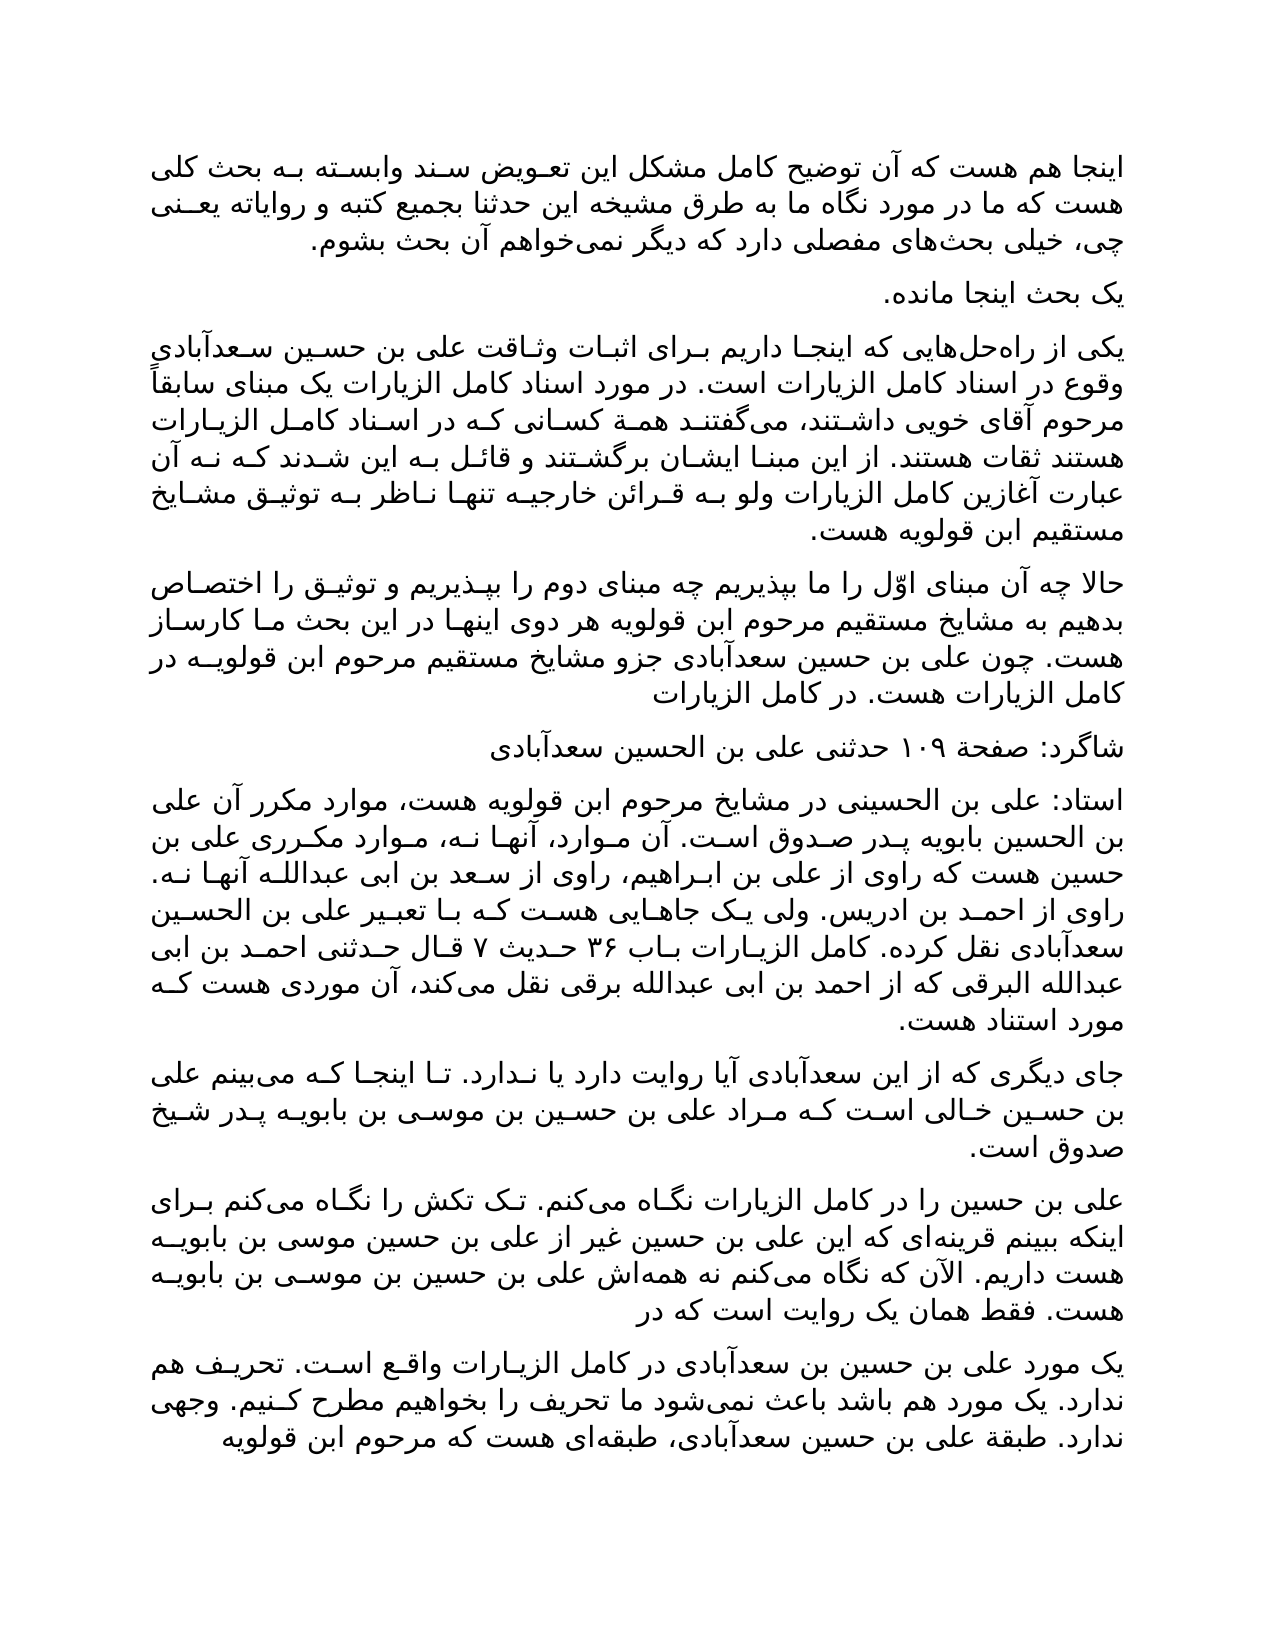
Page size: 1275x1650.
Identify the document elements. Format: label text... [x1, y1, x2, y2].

text یک بحث اینجا مانده. [150, 277, 1125, 311]
text حالا چه آن مبنای اوّل را ما بپذیریم چه مبنای دوم را بپذیریم و توثیق را اختصاص بدهیم به مشایخ مستقیم مرحوم ابن قولویه هر دوی اینها در این بحث ما کارساز هست. چون علی بن حسین سعدآبادی جزو مشایخ مستقیم مرحوم ابن قولویه در کامل الزیارات هست. در کامل الزیارات [150, 567, 1125, 711]
text یک مورد علی بن حسین بن سعدآبادی در کامل الزیارات واقع است. تحریف هم ندارد. یک مورد هم باشد باعث نمی‌شود ما تحریف را بخواهیم مطرح کنیم. وجهی ندارد. طبقة علی بن حسین سعدآبادی، طبقه‌ای هست که مرحوم ابن قولویه [150, 1347, 1125, 1454]
text یکی از راه‌حل‌هایی که اینجا داریم برای اثبات وثاقت علی بن حسین سعدآبادی وقوع در اسناد کامل الزیارات است. در مورد اسناد کامل الزیارات یک مبنای سابقاً مرحوم آقای خویی داشتند، می‌گفتند همة کسانی که در اسناد کامل الزیارات هستند ثقات هستند. از این مبنا ایشان برگشتند و قائل به این شدند که نه آن عبارت آغازین کامل الزیارات ولو به قرائن خارجیه تنها ناظر به توثیق مشایخ مستقیم ابن قولویه هست. [150, 330, 1125, 547]
text استاد: علی بن الحسینی در مشایخ مرحوم ابن قولویه هست، موارد مکرر آن علی بن الحسین بابویه پدر صدوق است. آن موارد، آنها نه، موارد مکرری علی بن حسین هست که راوی از علی بن ابراهیم، راوی از سعد بن ابی عبدالله آنها نه. راوی از احمد بن ادریس. ولی یک جاهایی هست که با تعبیر علی بن الحسین سعدآبادی نقل کرده. کامل الزیارات باب ۳۶ حدیث ۷ قال حدثنی احمد بن ابی عبدالله البرقی که از احمد بن ابی عبدالله برقی نقل می‌کند، آن موردی هست که مورد استناد هست. [150, 783, 1125, 1037]
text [150, 150, 1125, 257]
text جای دیگری که از این سعدآبادی آیا روایت دارد یا ندارد. تا اینجا که می‌بینم علی بن حسین خالی است که مراد علی بن حسین بن موسی بن بابویه پدر شیخ صدوق است. [150, 1057, 1125, 1164]
text علی بن حسین را در کامل الزیارات نگاه می‌کنم. تک تکش را نگاه می‌کنم برای اینکه ببینم قرینه‌ای که این علی بن حسین غیر از علی بن حسین موسی بن بابویه هست داریم. الآن که نگاه می‌کنم نه همه‌اش علی بن حسین بن موسی بن بابویه هست. فقط همان یک روایت است که در [150, 1183, 1125, 1327]
text شاگرد: صفحة ۱۰۹ حدثنی علی بن الحسین سعدآبادی [150, 730, 1125, 764]
